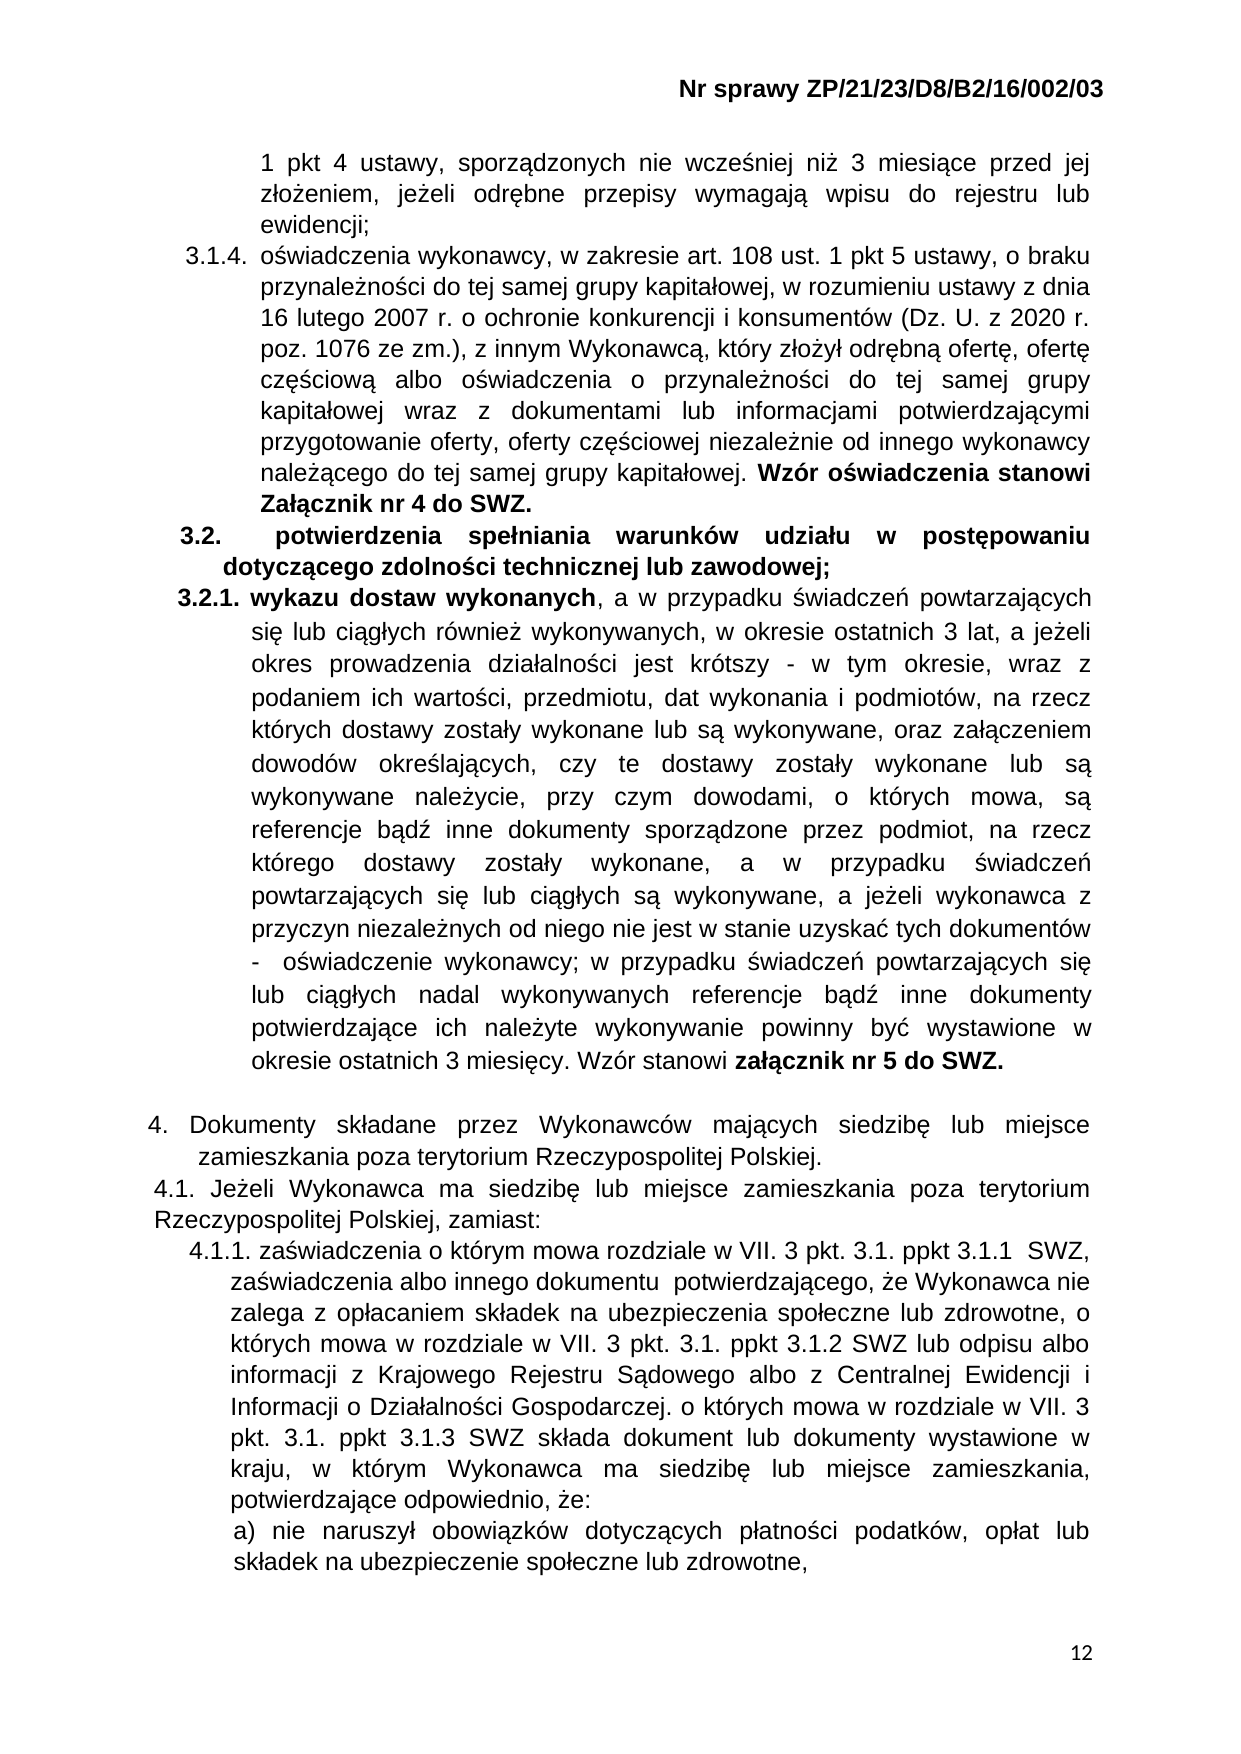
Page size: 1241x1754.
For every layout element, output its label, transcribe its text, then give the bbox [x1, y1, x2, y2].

text 4. Dokumenty składane przez Wykonawców mających siedzibę lub miejsce zamieszkania poza terytorium Rzeczypospolitej Polskiej. [148, 1110, 1091, 1171]
text 4.1. Jeżeli Wykonawca ma siedzibę lub miejsce zamieszkania poza terytorium Rzeczypospolitej Polskiej, zamiast: [153, 1174, 1091, 1234]
text 3.2.1. wykazu dostaw wykonanych, a w przypadku świadczeń powtarzających się lub ciągłych również wykonywanych, w okresie ostatnich 3 lat, a jeżeli okres prowadzenia działalności jest krótszy - w tym okresie, wraz z podaniem ich wartości, przedmiotu, dat wykonania i podmiotów, na rzecz których dostawy zostały wykonane lub są wykonywane, oraz załączeniem dowodów określających, czy te dostawy zostały wykonane lub są wykonywane należycie, przy czym dowodami, o których mowa, są referencje bądź inne dokumenty sporządzone przez podmiot, na rzecz którego dostawy zostały wykonane, a w przypadku świadczeń powtarzających się lub ciągłych są wykonywane, a jeżeli wykonawca z przyczyn niezależnych od niego nie jest w stanie uzyskać tych dokumentów - oświadczenie wykonawcy; w przypadku świadczeń powtarzających się lub ciągłych nadal wykonywanych referencje bądź inne dokumenty potwierdzające ich należyte wykonywanie powinny być wystawione w okresie ostatnich 3 miesięcy. Wzór stanowi załącznik nr 5 do SWZ. [177, 583, 1093, 1074]
list potwierdzenia spełniania warunków udziału w postępowaniu dotyczącego zdolności technicznej lub zawodowej; [180, 521, 1091, 581]
list oświadczenia wykonawcy, w zakresie art. 108 ust. 1 pkt 5 ustawy, o braku przynależności do tej samej grupy kapitałowej, w rozumieniu ustawy z dnia 16 lutego 2007 r. o ochronie konkurencji i konsumentów (Dz. U. z 2020 r. poz. 1076 ze zm.), z innym Wykonawcą, który złożył odrębną ofertę, ofertę częściową albo oświadczenia o przynależności do tej samej grupy kapitałowej wraz z dokumentami lub informacjami potwierdzającymi przygotowanie oferty, oferty częściowej niezależnie od innego wykonawcy należącego do tej samej grupy kapitałowej. Wzór oświadczenia stanowi Załącznik nr 4 do SWZ. [185, 241, 1091, 518]
text 4.1.1. zaświadczenia o którym mowa rozdziale w VII. 3 pkt. 3.1. ppkt 3.1.1 SWZ, zaświadczenia albo innego dokumentu potwierdzającego, że Wykonawca nie zalega z opłacaniem składek na ubezpieczenia społeczne lub zdrowotne, o których mowa w rozdziale w VII. 3 pkt. 3.1. ppkt 3.1.2 SWZ lub odpisu albo informacji z Krajowego Rejestru Sądowego albo z Centralnej Ewidencji i Informacji o Działalności Gospodarczej. o których mowa w rozdziale w VII. 3 pkt. 3.1. ppkt 3.1.3 SWZ składa dokument lub dokumenty wystawione w kraju, w którym Wykonawca ma siedzibę lub miejsce zamieszkania, potwierdzające odpowiednio, że: [189, 1236, 1091, 1513]
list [185, 148, 1091, 238]
text a) nie naruszył obowiązków dotyczących płatności podatków, opłat lub składek na ubezpieczenie społeczne lub zdrowotne, [233, 1516, 1091, 1576]
